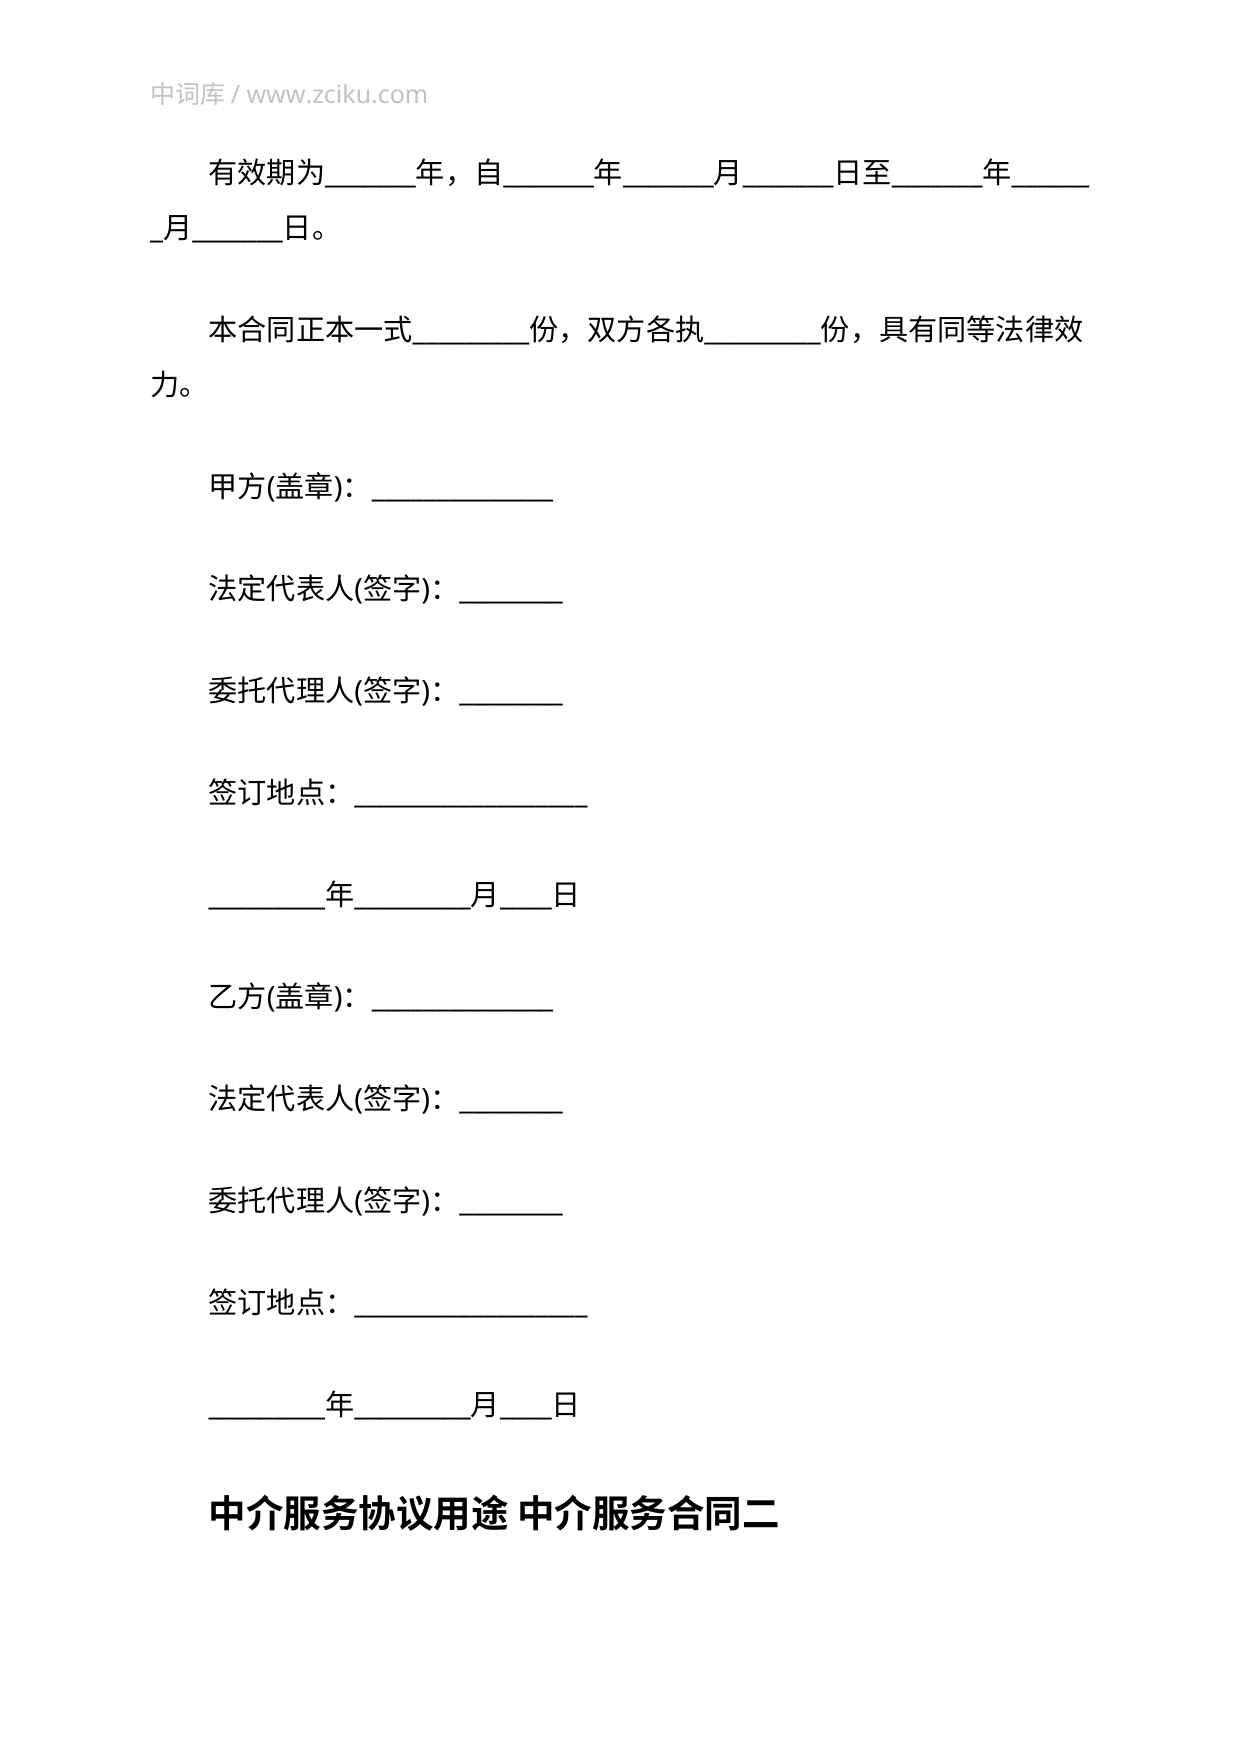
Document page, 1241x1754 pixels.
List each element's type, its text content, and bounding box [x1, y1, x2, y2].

text _________年_________月____日 [150, 1382, 1090, 1424]
text 法定代表人(签字)：________ [150, 566, 1090, 608]
text 委托代理人(签字)：________ [150, 1178, 1090, 1220]
text 有效期为_______年，自_______年_______月_______日至_______年_______月_______日。 [150, 150, 1090, 247]
text 委托代理人(签字)：________ [150, 668, 1090, 710]
text 中介服务协议用途 中介服务合同二 [150, 1483, 1090, 1538]
text 乙方(盖章)：______________ [150, 974, 1090, 1016]
text 法定代表人(签字)：________ [150, 1076, 1090, 1118]
text _________年_________月____日 [150, 872, 1090, 914]
text 签订地点：__________________ [150, 770, 1090, 812]
text 本合同正本一式_________份，双方各执_________份，具有同等法律效力。 [150, 307, 1090, 404]
text 签订地点：__________________ [150, 1279, 1090, 1322]
text 甲方(盖章)：______________ [150, 464, 1090, 506]
